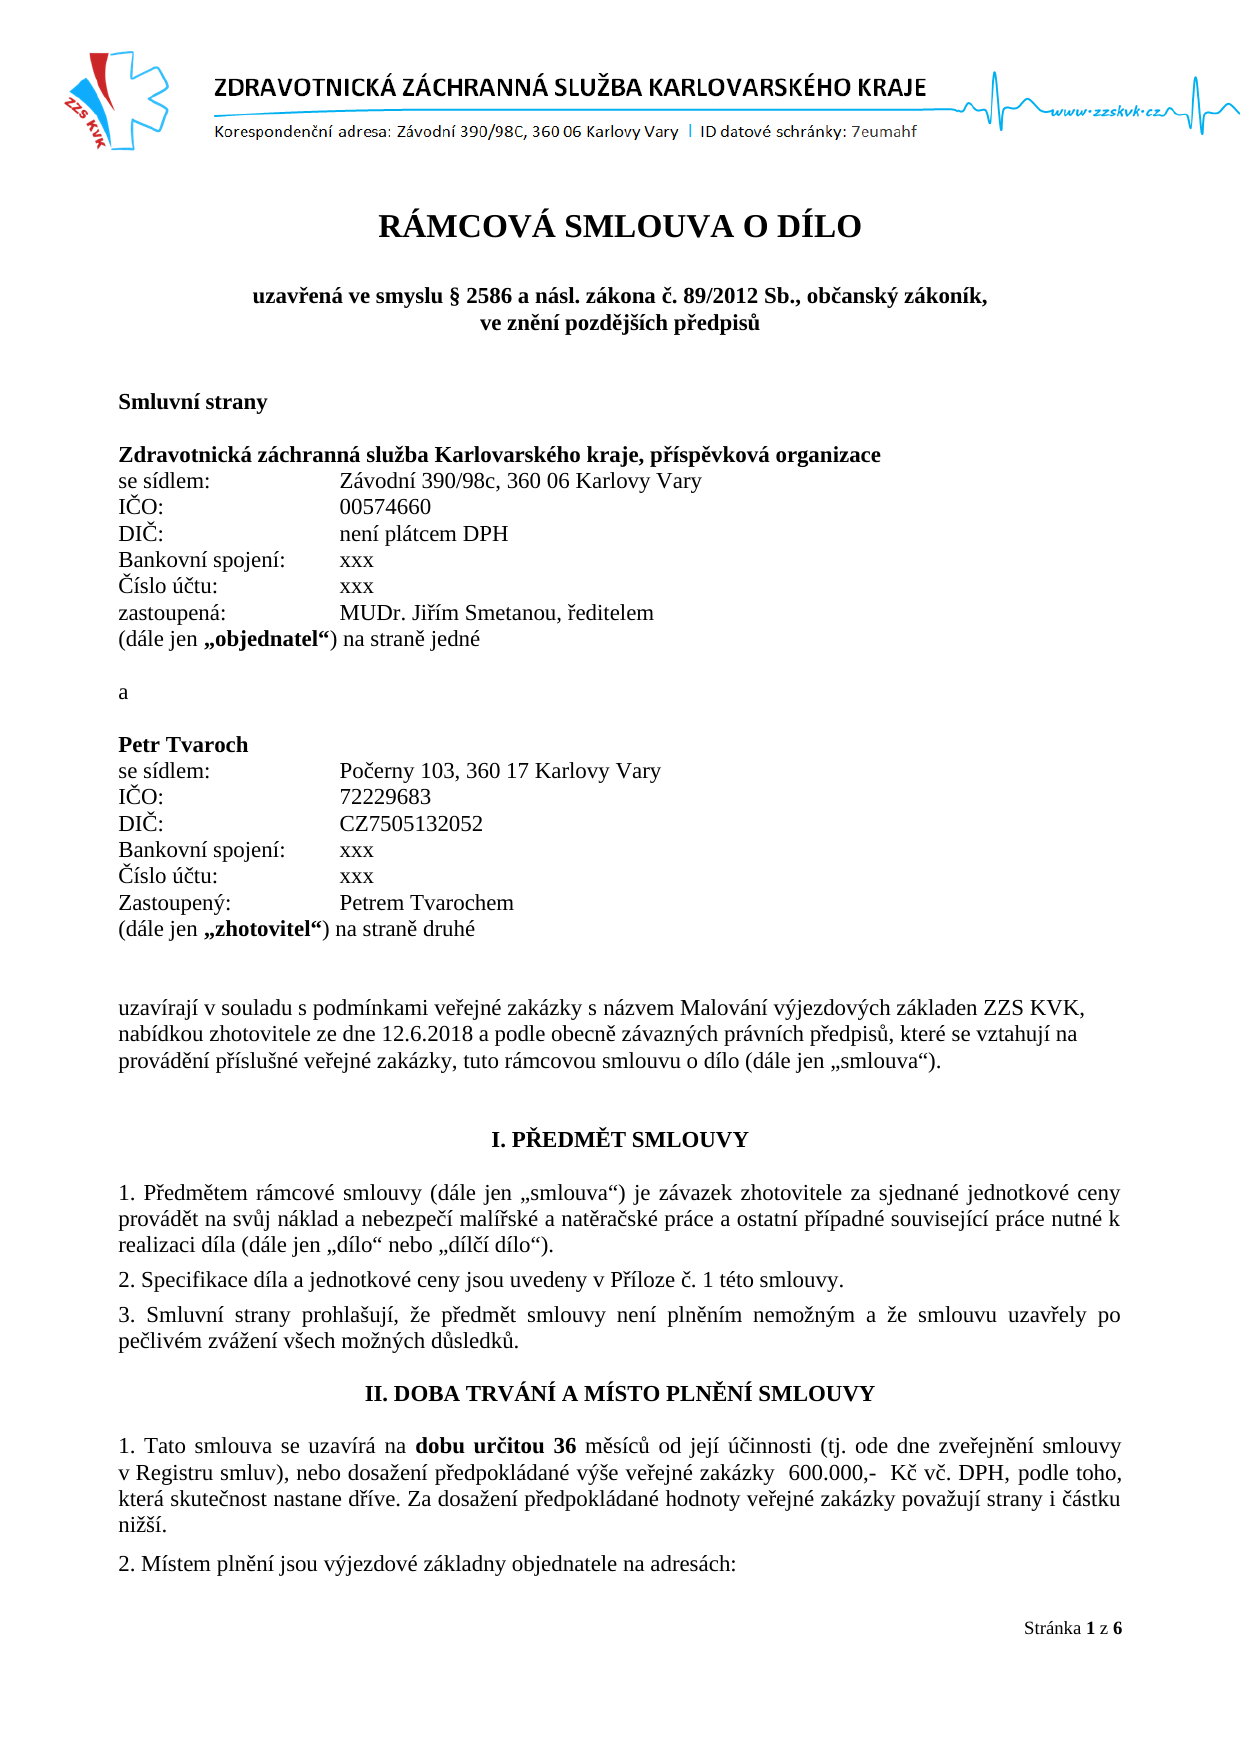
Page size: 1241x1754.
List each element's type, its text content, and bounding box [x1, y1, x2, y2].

text Bankovní spojení: xxx [118, 836, 1122, 862]
text Zdravotnická záchranná služba Karlovarského kraje, příspěvková organizace [118, 441, 1122, 467]
text zastoupená: MUDr. Jiřím Smetanou, ředitelem [118, 599, 1122, 625]
text (dále jen „objednatel“) na straně jedné [118, 625, 1122, 652]
text 2. Místem plnění jsou výjezdové základny objednatele na adresách: [118, 1550, 1122, 1576]
text se sídlem: Závodní 390/98c, 360 06 Karlovy Vary [118, 467, 1122, 493]
text a [118, 678, 1122, 704]
text Číslo účtu: xxx [118, 862, 1122, 889]
text uzavírají v souladu s podmínkami veřejné zakázky s názvem Malování výjezdových základen ZZS KVK, nabídkou zhotovitele ze dne 12.6.2018 a podle obecně závazných právních předpisů, které se vztahují na provádění příslušné veřejné zakázky, tuto rámcovou smlouvu o dílo (dále jen „smlouva“). [118, 994, 1122, 1073]
text (dále jen „zhotovitel“) na straně druhé [118, 915, 1122, 941]
text Petr Tvaroch [118, 731, 1122, 757]
text DIČ: není plátcem DPH [118, 520, 1122, 546]
text uzavřená ve smyslu § 2586 a násl. zákona č. 89/2012 Sb., občanský zákoník, [118, 283, 1122, 309]
text Číslo účtu: xxx [118, 572, 1122, 599]
text Smluvní strany [118, 388, 1122, 414]
text 3. Smluvní strany prohlašují, že předmět smlouvy není plněním nemožným a že smlouvu uzavřely po pečlivém zvážení všech možných důsledků. [118, 1301, 1122, 1353]
picture [43, 35, 1241, 161]
text I. Předmět smlouvy [118, 1126, 1122, 1152]
text 2. Specifikace díla a jednotkové ceny jsou uvedeny v Příloze č. 1 této smlouvy. [118, 1266, 1122, 1292]
text 1. Předmětem rámcové smlouvy (dále jen „smlouva“) je závazek zhotovitele za sjednané jednotkové ceny provádět na svůj náklad a nebezpečí malířské a natěračské práce a ostatní případné související práce nutné k realizaci díla (dále jen „dílo“ nebo „dílčí dílo“). [118, 1179, 1122, 1258]
text II. Doba trvání a místo plnění smlouvy [118, 1380, 1122, 1406]
text RÁMCOVÁ SMLOUVA O DÍLO [118, 206, 1122, 244]
text IČO: 72229683 [118, 783, 1122, 810]
text ve znění pozdějších předpisů [118, 309, 1122, 335]
text IČO: 00574660 [118, 493, 1122, 520]
text Zastoupený: Petrem Tvarochem [118, 889, 1122, 915]
text 1. Tato smlouva se uzavírá na dobu určitou 36 měsíců od její účinnosti (tj. ode dne zveřejnění smlouvy v Registru smluv), nebo dosažení předpokládané výše veřejné zakázky 600.000,- Kč vč. DPH, podle toho, která skutečnost nastane dříve. Za dosažení předpokládané hodnoty veřejné zakázky považují strany i částku nižší. [118, 1432, 1122, 1538]
text se sídlem: Počerny 103, 360 17 Karlovy Vary [118, 757, 1122, 783]
text Bankovní spojení: xxx [118, 546, 1122, 572]
text DIČ: CZ7505132052 [118, 810, 1122, 836]
